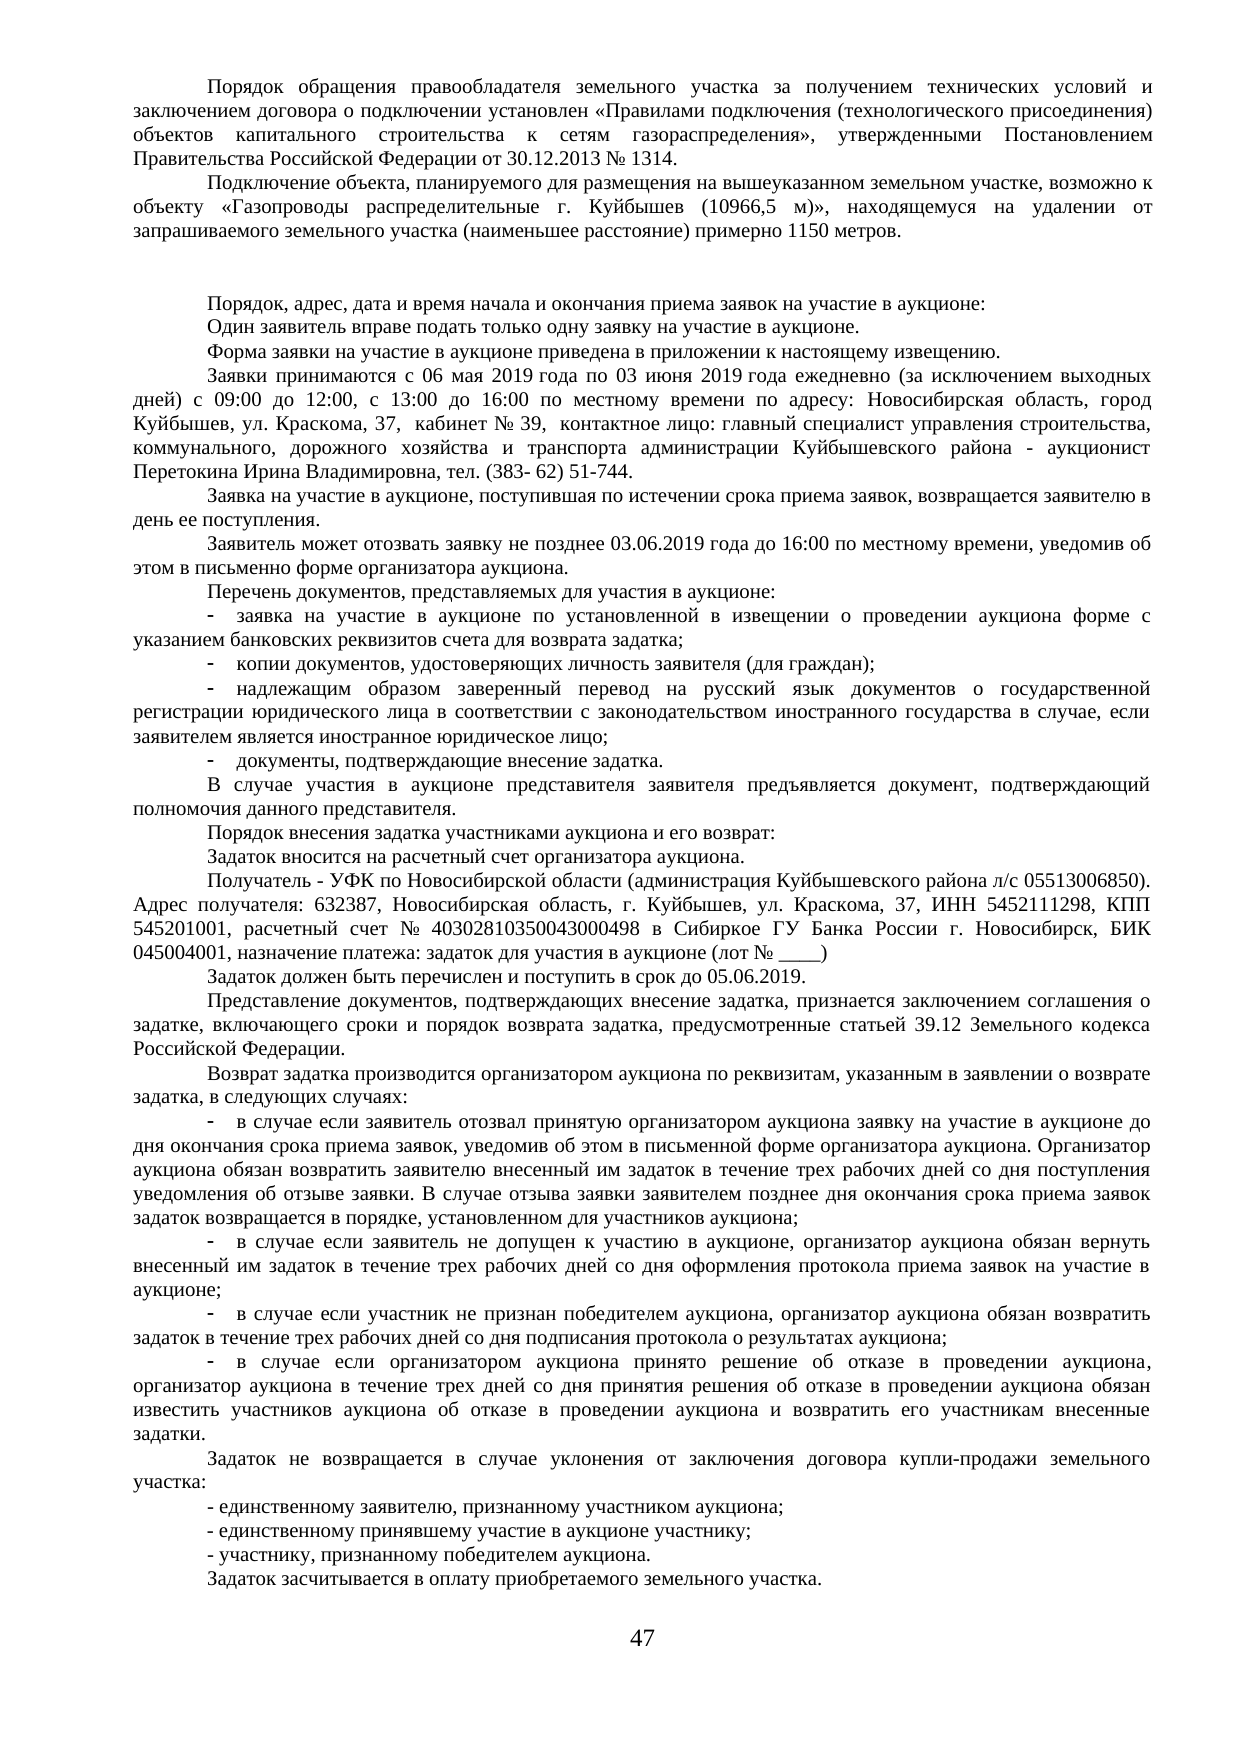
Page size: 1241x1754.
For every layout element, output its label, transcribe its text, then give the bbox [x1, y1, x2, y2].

text Задаток засчитывается в оплату приобретаемого земельного участка. [133, 1566, 1152, 1590]
text - единственному заявителю, признанному участником аукциона; [133, 1493, 1152, 1518]
text Представление документов, подтверждающих внесение задатка, признается заключением соглашения о задатке, включающего сроки и порядок возврата задатка, предусмотренные статьей 39.12 Земельного кодекса Российской Федерации. [133, 988, 1152, 1060]
text Заявитель может отозвать заявку не позднее 03.06.2019 года до 16:00 по местному времени, уведомив об этом в письменно форме организатора аукциона. [133, 531, 1152, 579]
text Порядок, адрес, дата и время начала и окончания приема заявок на участие в аукционе: [133, 290, 1154, 314]
list документы, подтверждающие внесение задатка. [133, 748, 1152, 772]
list надлежащим образом заверенный перевод на русский язык документов о государственной регистрации юридического лица в соответствии с законодательством иностранного государства в случае, если заявителем является иностранное юридическое лицо; [133, 675, 1152, 748]
text Заявки принимаются с 06 мая 2019 года по 03 июня 2019 года ежедневно (за исключением выходных дней) с 09:00 до 12:00, с 13:00 до 16:00 по местному времени по адресу: Новосибирская область, город Куйбышев, ул. Краскома, 37, кабинет № 39, контактное лицо: главный специалист управления строительства, коммунального, дорожного хозяйства и транспорта администрации Куйбышевского района - аукционист Перетокина Ирина Владимировна, тел. (383- 62) 51-744. [133, 363, 1152, 483]
text В случае участия в аукционе представителя заявителя предъявляется документ, подтверждающий полномочия данного представителя. [133, 772, 1152, 820]
text Перечень документов, представляемых для участия в аукционе: [133, 579, 1152, 603]
text - участнику, признанному победителем аукциона. [133, 1542, 1152, 1566]
list в случае если организатором аукциона принято решение об отказе в проведении аукциона, организатор аукциона в течение трех дней со дня принятия решения об отказе в проведении аукциона обязан известить участников аукциона об отказе в проведении аукциона и возвратить его участникам внесенные задатки. [133, 1349, 1152, 1445]
text Задаток вносится на расчетный счет организатора аукциона. [133, 844, 1152, 868]
text Задаток не возвращается в случае уклонения от заключения договора купли-продажи земельного участка: [133, 1445, 1152, 1493]
list в случае если заявитель не допущен к участию в аукционе, организатор аукциона обязан вернуть внесенный им задаток в течение трех рабочих дней со дня оформления протокола приема заявок на участие в аукционе; [133, 1229, 1152, 1301]
list заявка на участие в аукционе по установленной в извещении о проведении аукциона форме с указанием банковских реквизитов счета для возврата задатка; [133, 603, 1152, 651]
text Порядок обращения правообладателя земельного участка за получением технических условий и заключением договора о подключении установлен «Правилами подключения (технологического присоединения) объектов капитального строительства к сетям газораспределения», утвержденными Постановлением Правительства Российской Федерации от 30.12.2013 № 1314. [133, 74, 1154, 170]
text Подключение объекта, планируемого для размещения на вышеуказанном земельном участке, возможно к объекту «Газопроводы распределительные г. Куйбышев (10966,5 м)», находящемуся на удалении от запрашиваемого земельного участка (наименьшее расстояние) примерно 1150 метров. [133, 170, 1154, 242]
text Получатель - УФК по Новосибирской области (администрация Куйбышевского района л/с 05513006850). Адрес получателя: 632387, Новосибирская область, г. Куйбышев, ул. Краскома, 37, ИНН 5452111298, КПП 545201001, расчетный счет № 40302810350043000498 в Сибиркое ГУ Банка России г. Новосибирск, БИК 045004001, назначение платежа: задаток для участия в аукционе (лот № ____) [133, 868, 1152, 964]
text Форма заявки на участие в аукционе приведена в приложении к настоящему извещению. [133, 338, 1152, 363]
text Возврат задатка производится организатором аукциона по реквизитам, указанным в заявлении о возврате задатка, в следующих случаях: [133, 1060, 1152, 1108]
text - единственному принявшему участие в аукционе участнику; [133, 1518, 1152, 1542]
list в случае если заявитель отозвал принятую организатором аукциона заявку на участие в аукционе до дня окончания срока приема заявок, уведомив об этом в письменной форме организатора аукциона. Организатор аукциона обязан возвратить заявителю внесенный им задаток в течение трех рабочих дней со дня поступления уведомления об отзыве заявки. В случае отзыва заявки заявителем позднее дня окончания срока приема заявок задаток возвращается в порядке, установленном для участников аукциона; [133, 1108, 1152, 1229]
list в случае если участник не признан победителем аукциона, организатор аукциона обязан возвратить задаток в течение трех рабочих дней со дня подписания протокола о результатах аукциона; [133, 1301, 1152, 1349]
text Один заявитель вправе подать только одну заявку на участие в аукционе. [133, 314, 1152, 338]
list копии документов, удостоверяющих личность заявителя (для граждан); [133, 651, 1152, 675]
text Порядок внесения задатка участниками аукциона и его возврат: [133, 820, 1154, 844]
text Заявка на участие в аукционе, поступившая по истечении срока приема заявок, возвращается заявителю в день ее поступления. [133, 483, 1152, 531]
text Задаток должен быть перечислен и поступить в срок до 05.06.2019. [133, 964, 1152, 988]
